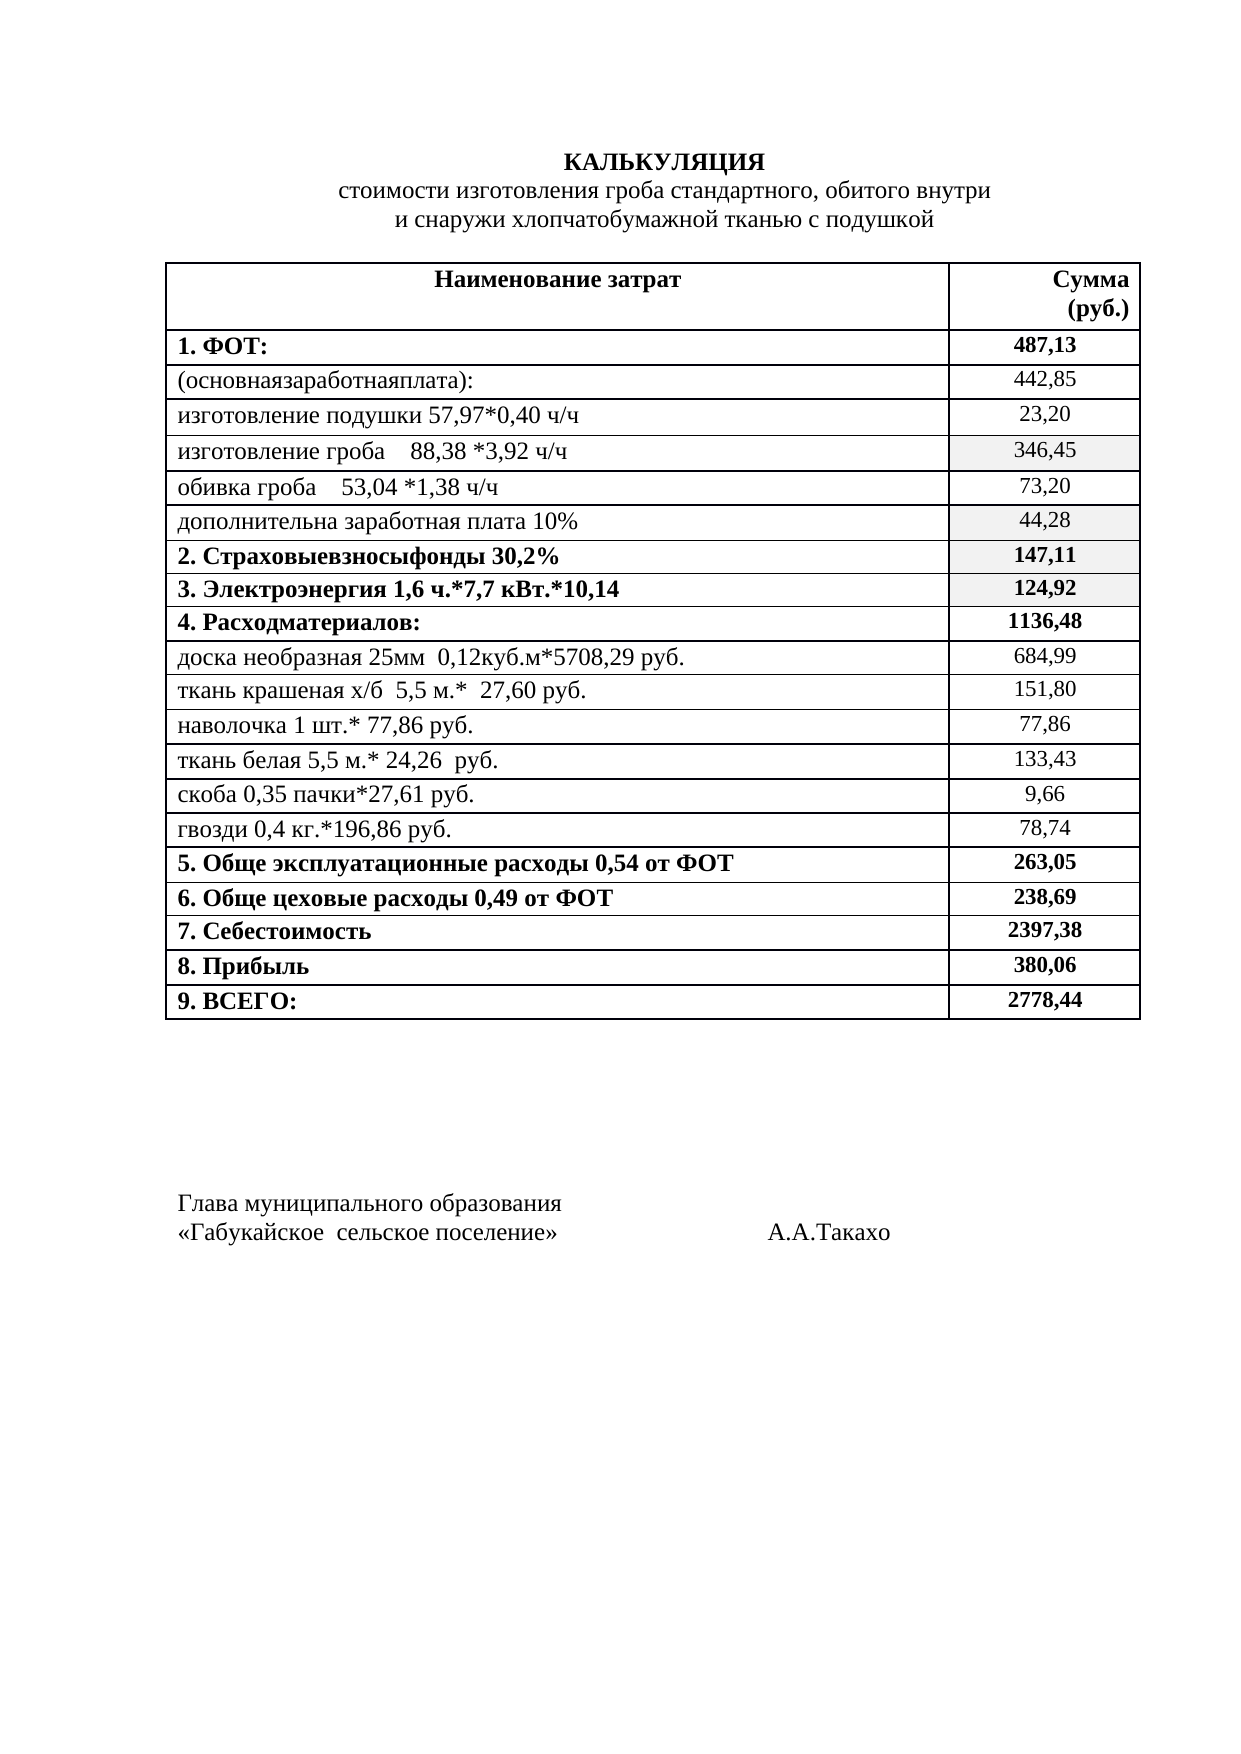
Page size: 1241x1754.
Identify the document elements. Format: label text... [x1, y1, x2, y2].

table_cell 9,66 [950, 780, 1139, 812]
table_cell гвозди 0,4 кг.*196,86 руб. [167, 814, 948, 846]
table_cell 124,92 [950, 574, 1139, 606]
table_cell 5. Обще эксплуатационные расходы 0,54 от ФОТ [167, 848, 948, 882]
table_cell 133,43 [950, 745, 1139, 777]
table_cell 77,86 [950, 710, 1139, 743]
text стоимости изготовления гроба стандартного, обитого внутри [177, 176, 1152, 204]
table_cell 9. ВСЕГО: [167, 986, 948, 1018]
table_cell обивка гроба 53,04 *1,38 ч/ч [167, 472, 948, 504]
text «Габукайское сельское поселение» А.А.Такахо [177, 1217, 1152, 1246]
table_header Наименование затрат [167, 264, 948, 329]
table_cell 1136,48 [950, 607, 1139, 640]
table_cell 380,06 [950, 951, 1139, 984]
table_cell 487,13 [950, 331, 1139, 363]
table_cell 442,85 [950, 366, 1139, 398]
table_header Сумма (руб.) [950, 264, 1139, 329]
table_cell изготовление подушки 57,97*0,40 ч/ч [167, 400, 948, 435]
table_cell 7. Себестоимость [167, 916, 948, 949]
table_cell 263,05 [950, 848, 1139, 882]
table_cell 23,20 [950, 400, 1139, 435]
table_cell (основнаязаработнаяплата): [167, 366, 948, 398]
table_cell 44,28 [950, 506, 1139, 540]
table_cell 238,69 [950, 883, 1139, 915]
table_cell 346,45 [950, 436, 1139, 470]
table_cell 151,80 [950, 675, 1139, 709]
table_cell ткань крашеная х/б 5,5 м.* 27,60 руб. [167, 675, 948, 709]
table_cell ткань белая 5,5 м.* 24,26 руб. [167, 745, 948, 777]
table_cell 3. Электроэнергия 1,6 ч.*7,7 кВт.*10,14 [167, 574, 948, 606]
table_cell изготовление гроба 88,38 *3,92 ч/ч [167, 436, 948, 470]
table_cell 6. Обще цеховые расходы 0,49 от ФОТ [167, 883, 948, 915]
table_cell доска необразная 25мм 0,12куб.м*5708,29 руб. [167, 642, 948, 674]
table_cell 1. ФОТ: [167, 331, 948, 363]
text и снаружи хлопчатобумажной тканью с подушкой [177, 204, 1152, 233]
table_cell 2397,38 [950, 916, 1139, 949]
table_cell скоба 0,35 пачки*27,61 руб. [167, 780, 948, 812]
table_cell 2. Страховыевзносыфонды 30,2% [167, 541, 948, 573]
table_cell 73,20 [950, 472, 1139, 504]
text КАЛЬКУЛЯЦИЯ [177, 147, 1152, 176]
table_cell 4. Расходматериалов: [167, 607, 948, 640]
table_cell 8. Прибыль [167, 951, 948, 984]
text Глава муниципального образования [177, 1188, 1152, 1217]
table_cell 684,99 [950, 642, 1139, 674]
table_cell 78,74 [950, 814, 1139, 846]
table_cell 2778,44 [950, 986, 1139, 1018]
table_cell наволочка 1 шт.* 77,86 руб. [167, 710, 948, 743]
table_cell 147,11 [950, 541, 1139, 573]
table_cell дополнительна заработная плата 10% [167, 506, 948, 540]
